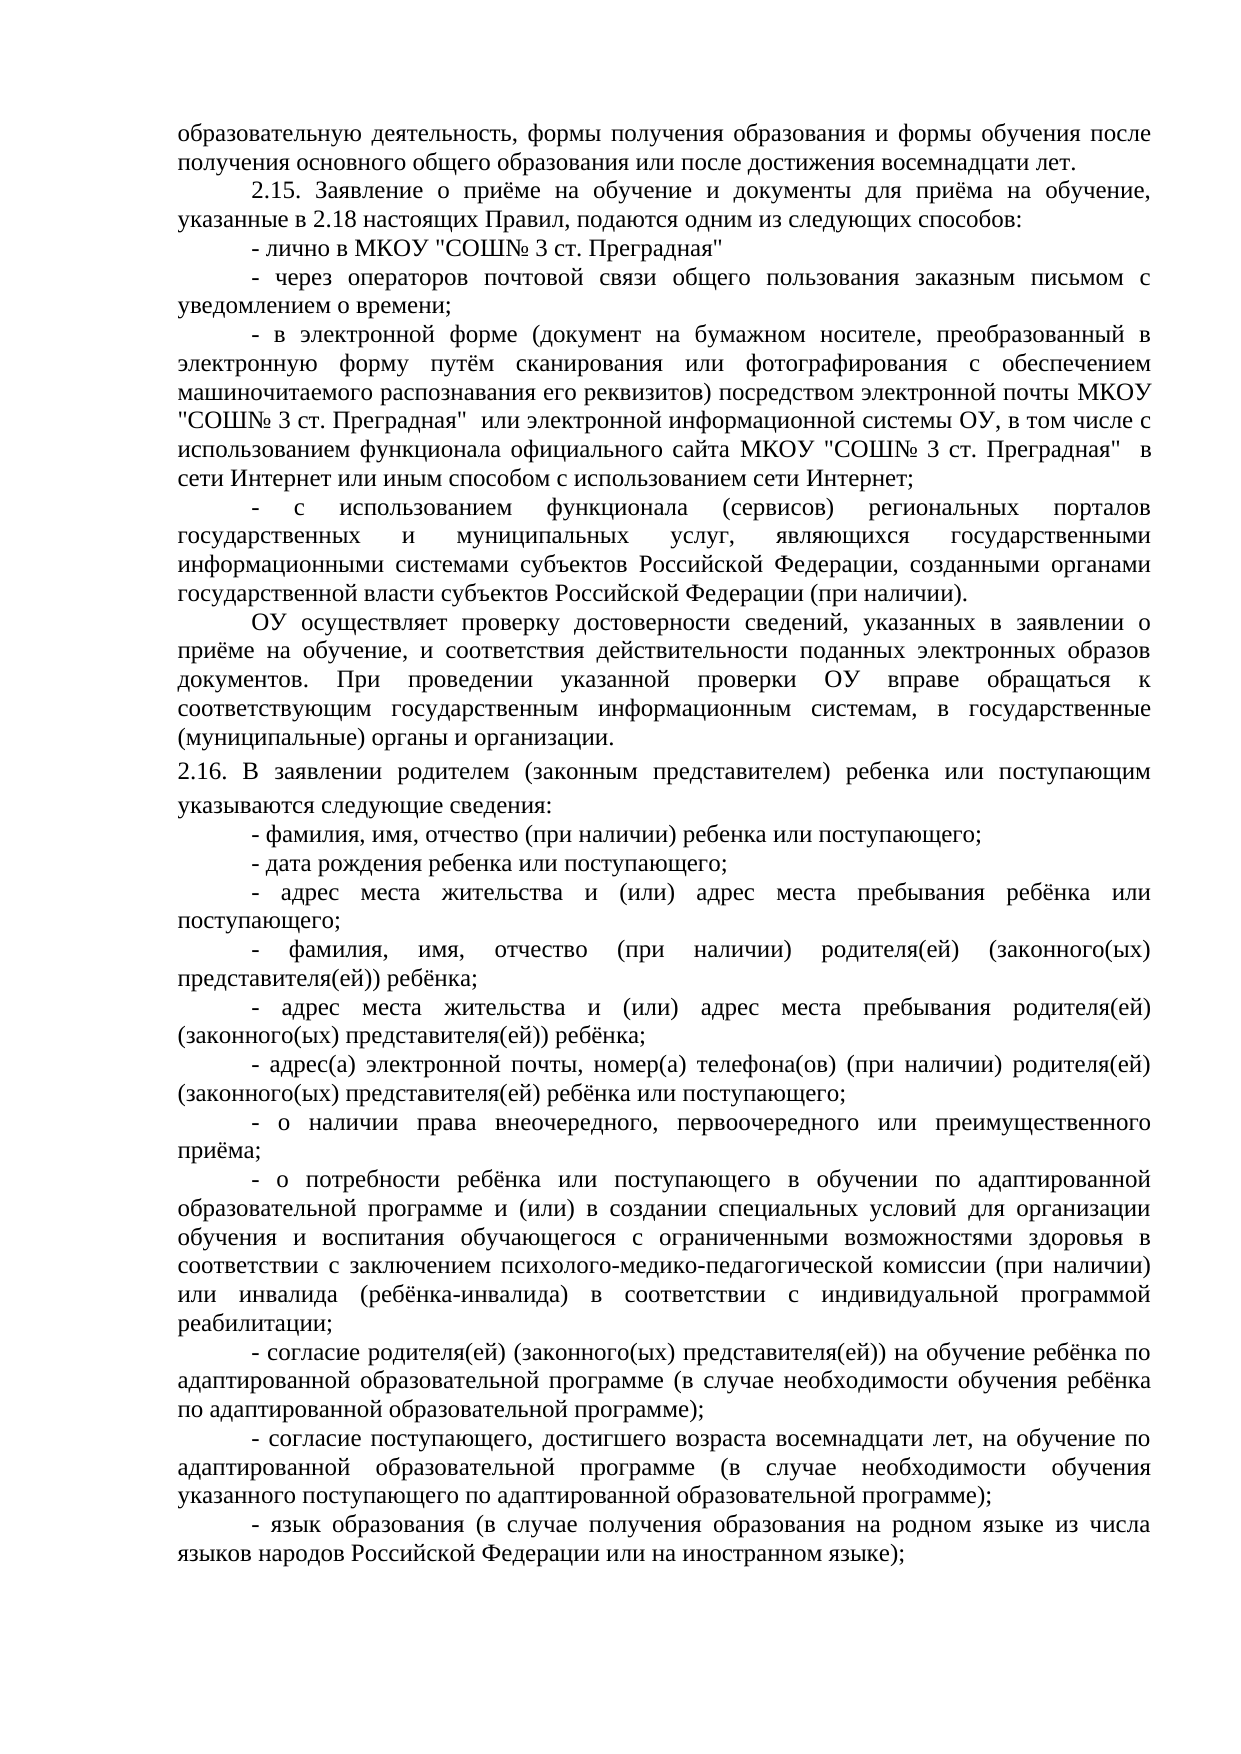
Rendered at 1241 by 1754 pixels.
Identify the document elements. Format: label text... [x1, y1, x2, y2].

text - о наличии права внеочередного, первоочередного или преимущественного приёма; [177, 1107, 1152, 1164]
text 2.15. Заявление о приёме на обучение и документы для приёма на обучение, указанные в 2.18 настоящих Правил, подаются одним из следующих способов: [177, 176, 1152, 233]
text ОУ осуществляет проверку достоверности сведений, указанных в заявлении о приёме на обучение, и соответствия действительности поданных электронных образов документов. При проведении указанной проверки ОУ вправе обращаться к соответствующим государственным информационным системам, в государственные (муниципальные) органы и организации. [177, 607, 1152, 751]
text - в электронной форме (документ на бумажном носителе, преобразованный в электронную форму путём сканирования или фотографирования с обеспечением машиночитаемого распознавания его реквизитов) посредством электронной почты МКОУ "СОШ№ 3 ст. Преградная" или электронной информационной системы ОУ, в том числе с использованием функционала официального сайта МКОУ "СОШ№ 3 ст. Преградная" в сети Интернет или иным способом с использованием сети Интернет; [177, 319, 1152, 492]
text - через операторов почтовой связи общего пользования заказным письмом с уведомлением о времени; [177, 262, 1152, 319]
text - фамилия, имя, отчество (при наличии) родителя(ей) (законного(ых) представителя(ей)) ребёнка; [177, 934, 1152, 992]
text - согласие поступающего, достигшего возраста восемнадцати лет, на обучение по адаптированной образовательной программе (в случае необходимости обучения указанного поступающего по адаптированной образовательной программе); [177, 1423, 1152, 1509]
text - лично в МКОУ "СОШ№ 3 ст. Преградная" [177, 233, 1152, 262]
text - фамилия, имя, отчество (при наличии) ребенка или поступающего; [177, 819, 1152, 848]
text - с использованием функционала (сервисов) региональных порталов государственных и муниципальных услуг, являющихся государственными информационными системами субъектов Российской Федерации, созданными органами государственной власти субъектов Российской Федерации (при наличии). [177, 492, 1152, 607]
text - согласие родителя(ей) (законного(ых) представителя(ей)) на обучение ребёнка по адаптированной образовательной программе (в случае необходимости обучения ребёнка по адаптированной образовательной программе); [177, 1337, 1152, 1423]
text 2.16. В заявлении родителем (законным представителем) ребенка или поступающим указываются следующие сведения: [177, 751, 1152, 819]
text - адрес места жительства и (или) адрес места пребывания родителя(ей) (законного(ых) представителя(ей)) ребёнка; [177, 992, 1152, 1049]
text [177, 118, 1152, 176]
text - язык образования (в случае получения образования на родном языке из числа языков народов Российской Федерации или на иностранном языке); [177, 1509, 1152, 1567]
text - о потребности ребёнка или поступающего в обучении по адаптированной образовательной программе и (или) в создании специальных условий для организации обучения и воспитания обучающегося с ограниченными возможностями здоровья в соответствии с заключением психолого-медико-педагогической комиссии (при наличии) или инвалида (ребёнка-инвалида) в соответствии с индивидуальной программой реабилитации; [177, 1164, 1152, 1337]
text - адрес места жительства и (или) адрес места пребывания ребёнка или поступающего; [177, 877, 1152, 934]
text - дата рождения ребенка или поступающего; [177, 848, 1152, 877]
text - адрес(а) электронной почты, номер(а) телефона(ов) (при наличии) родителя(ей) (законного(ых) представителя(ей) ребёнка или поступающего; [177, 1049, 1152, 1107]
